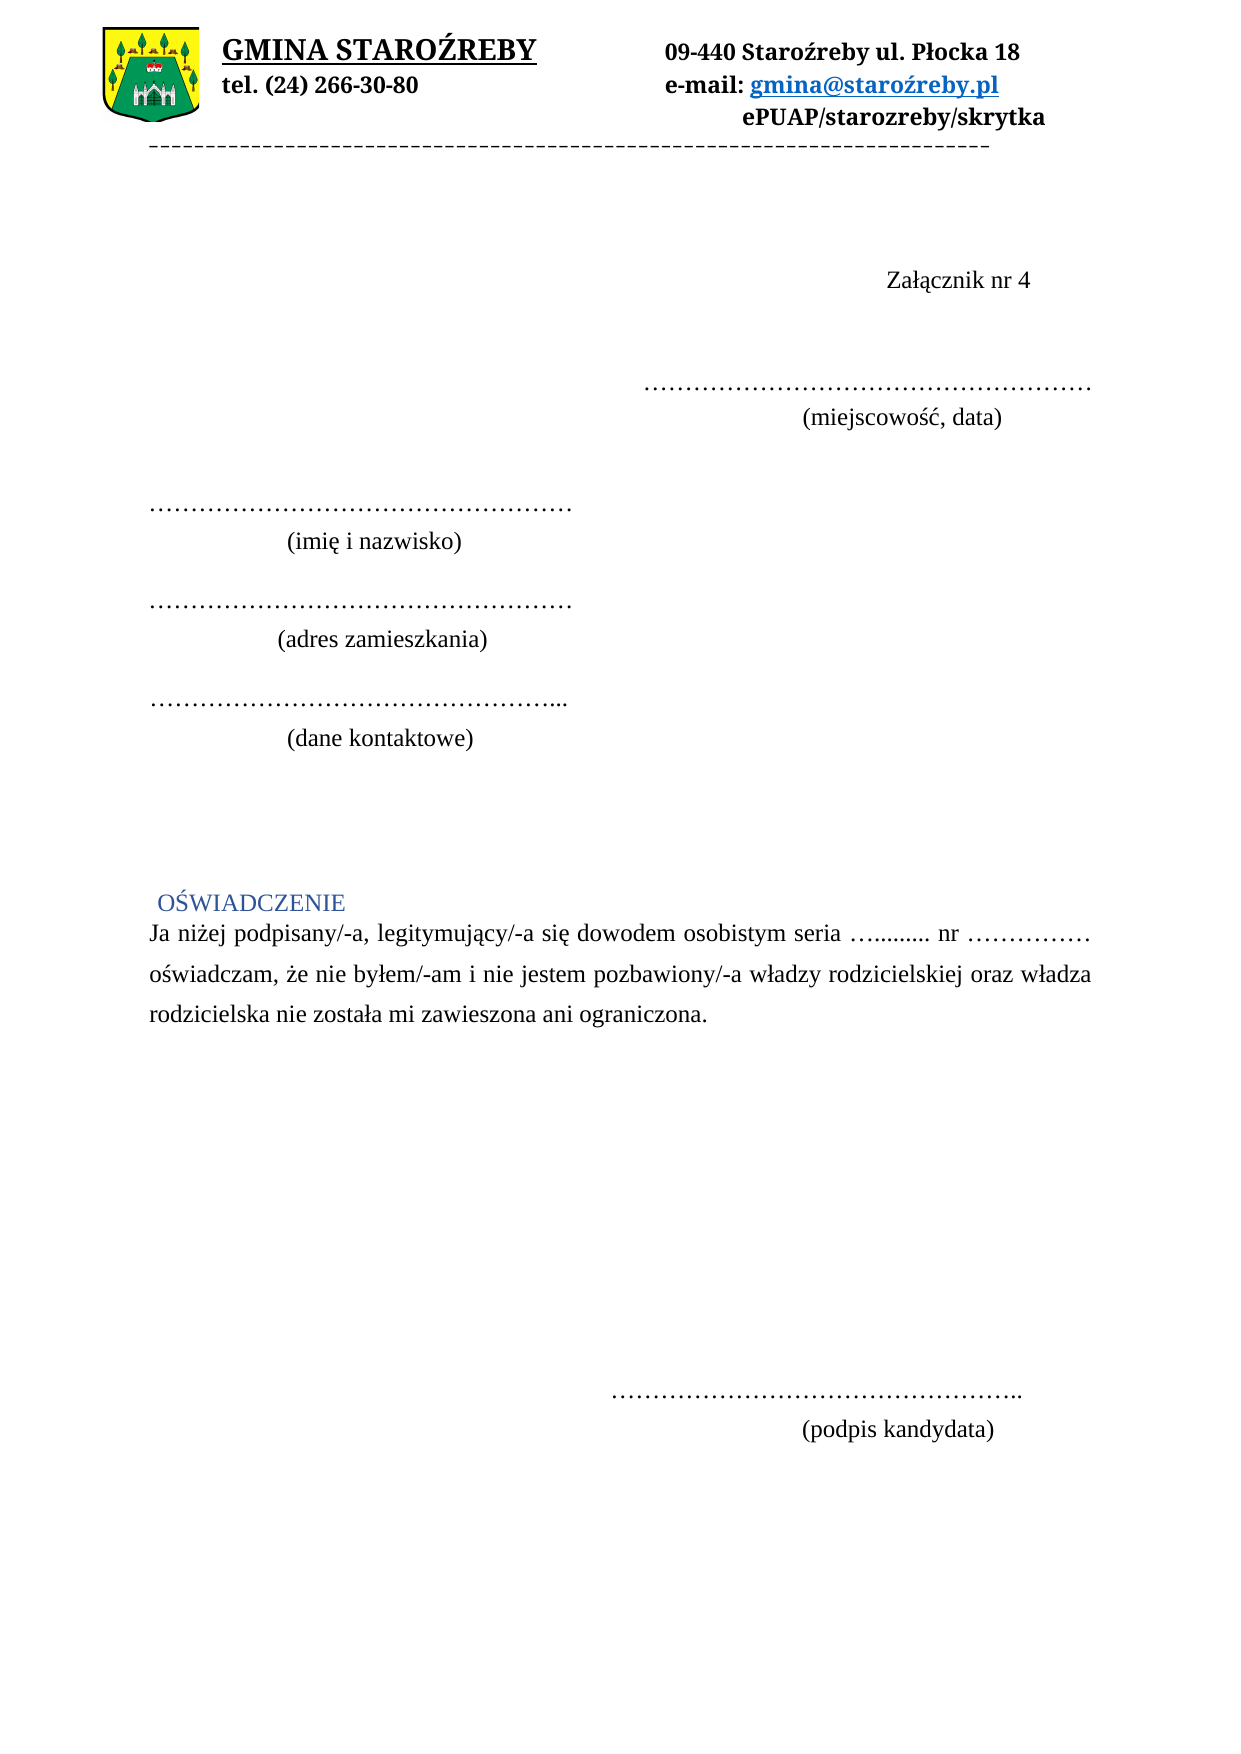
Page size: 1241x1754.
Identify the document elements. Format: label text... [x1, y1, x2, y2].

text …………………………………………… [148, 488, 1093, 517]
text ………………………………………….. [148, 1375, 1093, 1404]
text …………………………………………… [148, 585, 1093, 614]
text (miejscowość, data) [802, 402, 1093, 430]
text (dane kontaktowe) [287, 723, 1093, 752]
text (podpis kandydata) [802, 1414, 1093, 1443]
text Załącznik nr 4 [886, 265, 1093, 294]
text ……………………………………………… [185, 367, 1093, 396]
text (adres zamieszkania) [277, 624, 1093, 653]
text Ja niżej podpisany/-a, legitymujący/-a się dowodem osobistym seria …......... nr ……………oświadczam, że nie byłem/-am i nie jestem pozbawiony/-a władzy rodzicielskiej oraz władza rodzicielska nie została mi zawieszona ani ograniczona. [149, 918, 1093, 1028]
subtitle OŚWIADCZENIE [157, 888, 1083, 917]
text …………………………………………... [149, 683, 1093, 712]
text (imię i nazwisko) [287, 526, 1093, 555]
picture [102, 27, 200, 122]
